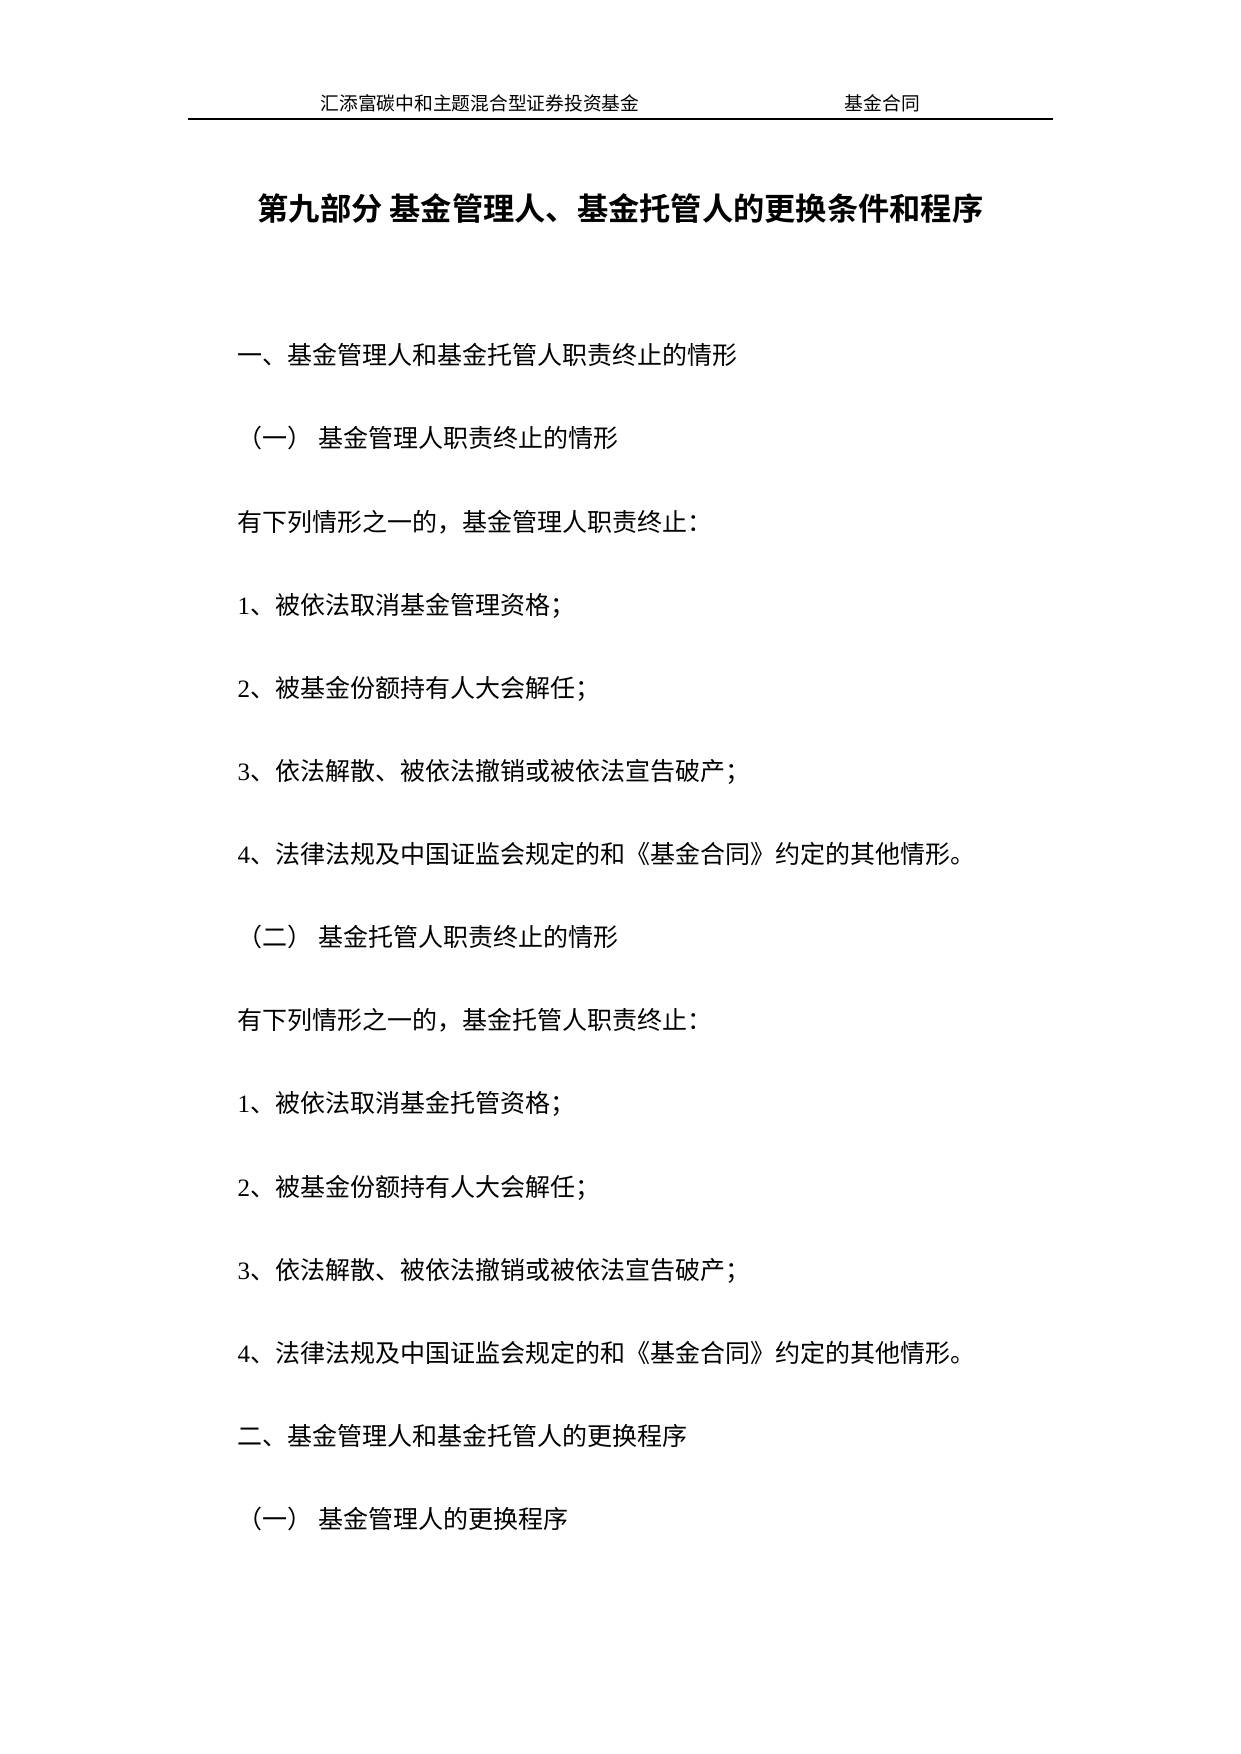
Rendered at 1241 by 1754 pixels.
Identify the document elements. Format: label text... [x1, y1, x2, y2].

text 1、被依法取消基金管理资格； [187, 571, 1053, 636]
text 4、法律法规及中国证监会规定的和《基金合同》约定的其他情形。 [187, 820, 1053, 885]
subtitle 第九部分 基金管理人、基金托管人的更换条件和程序 [187, 174, 1053, 239]
text 一、基金管理人和基金托管人职责终止的情形 [187, 321, 1053, 386]
text 二、基金管理人和基金托管人的更换程序 [187, 1402, 1053, 1467]
text 2、被基金份额持有人大会解任； [187, 1153, 1053, 1218]
text （一） 基金管理人职责终止的情形 [187, 404, 1053, 469]
text 2、被基金份额持有人大会解任； [187, 654, 1053, 719]
text （一） 基金管理人的更换程序 [187, 1485, 1053, 1550]
text 3、依法解散、被依法撤销或被依法宣告破产； [187, 1236, 1053, 1301]
text （二） 基金托管人职责终止的情形 [187, 903, 1053, 968]
text 1、被依法取消基金托管资格； [187, 1069, 1053, 1134]
text 有下列情形之一的，基金管理人职责终止： [187, 488, 1053, 553]
text 4、法律法规及中国证监会规定的和《基金合同》约定的其他情形。 [187, 1319, 1053, 1384]
text 3、依法解散、被依法撤销或被依法宣告破产； [187, 737, 1053, 802]
text 有下列情形之一的，基金托管人职责终止： [187, 986, 1053, 1051]
